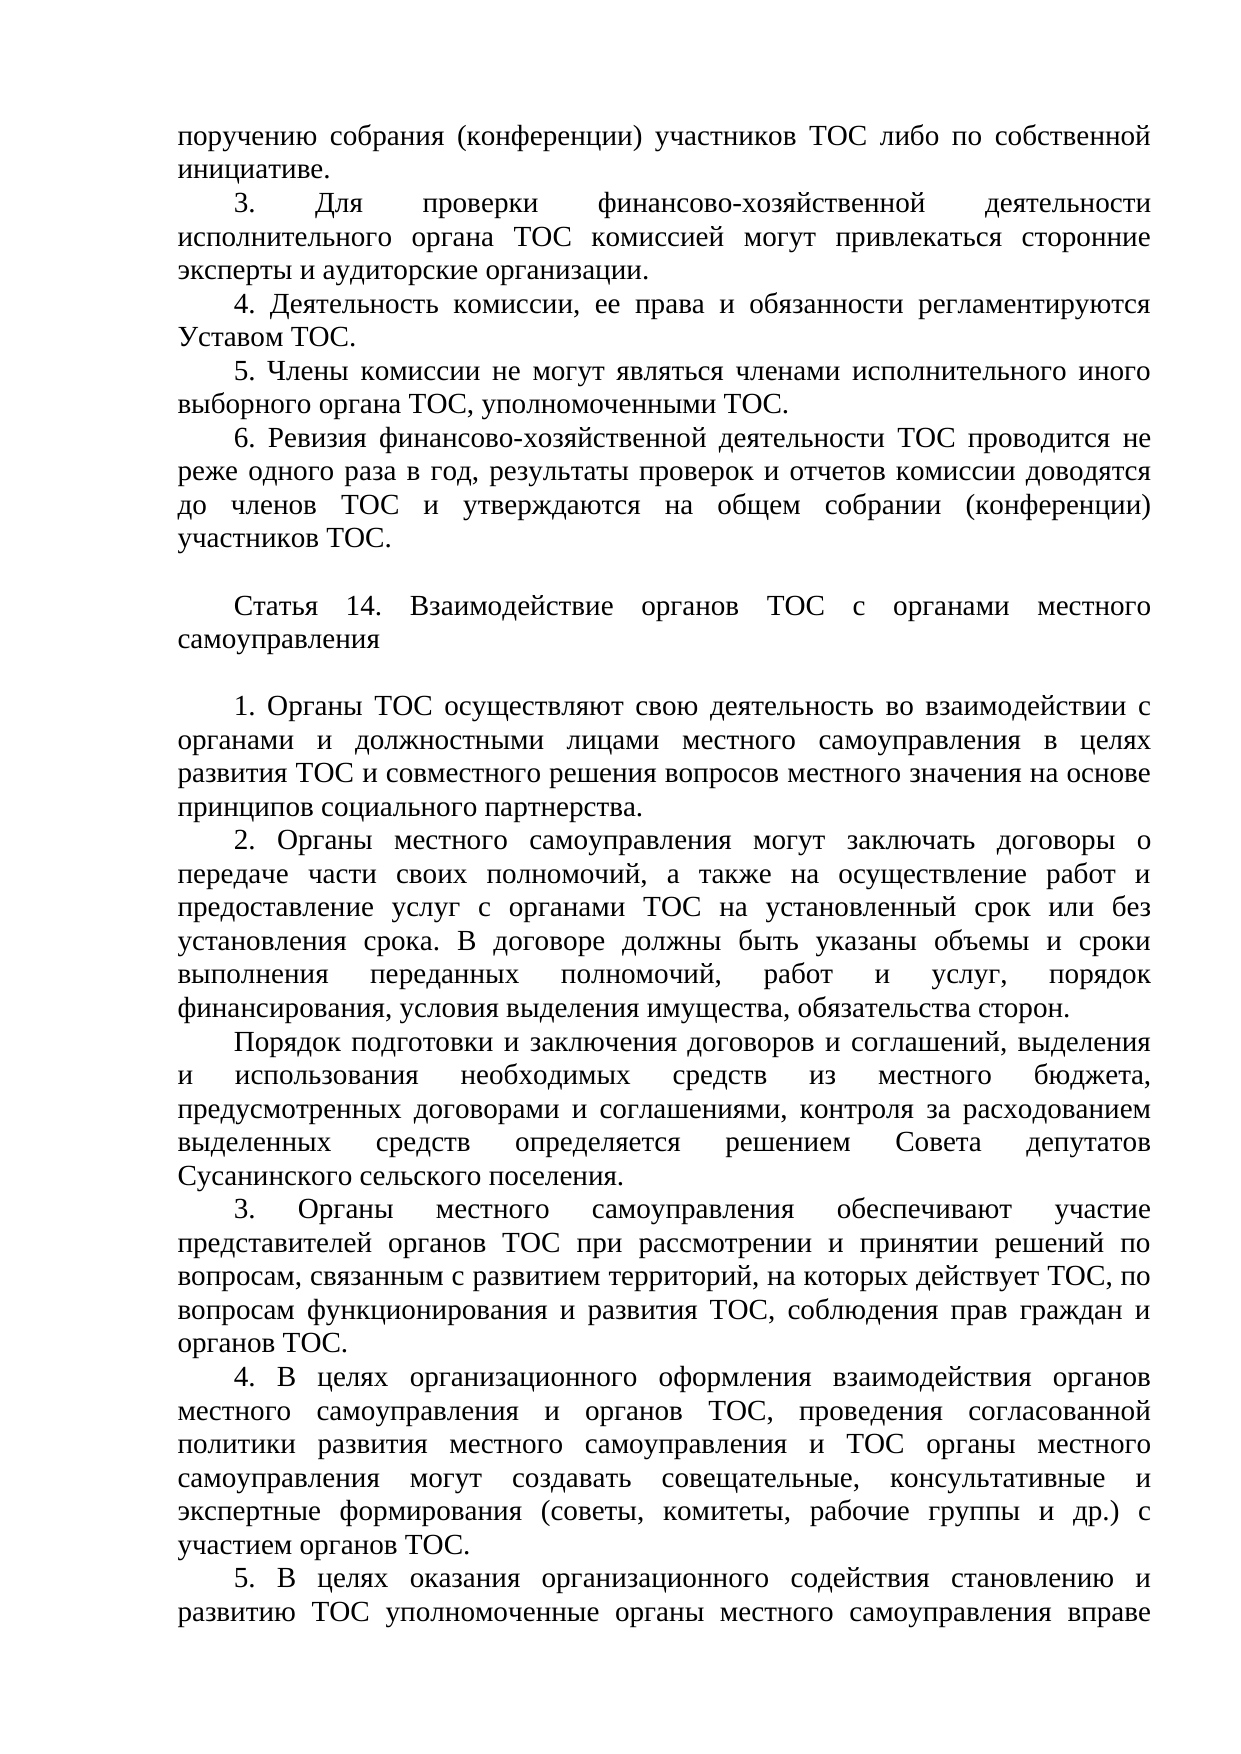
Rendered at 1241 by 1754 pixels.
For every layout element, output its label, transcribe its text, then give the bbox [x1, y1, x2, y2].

text Статья 14. Взаимодействие органов ТОС с органами местного самоуправления [177, 588, 1152, 655]
text 2. Органы местного самоуправления могут заключать договоры о передаче части своих полномочий, а также на осуществление работ и предоставление услуг с органами ТОС на установленный срок или без установления срока. В договоре должны быть указаны объемы и сроки выполнения переданных полномочий, работ и услуг, порядок финансирования, условия выделения имущества, обязательства сторон. [177, 822, 1152, 1024]
text 1. Органы ТОС осуществляют свою деятельность во взаимодействии с органами и должностными лицами местного самоуправления в целях развития ТОС и совместного решения вопросов местного значения на основе принципов социального партнерства. [177, 688, 1152, 822]
text 5. Члены комиссии не могут являться членами исполнительного иного выборного органа ТОС, уполномоченными ТОС. [177, 353, 1152, 420]
text 4. В целях организационного оформления взаимодействия органов местного самоуправления и органов ТОС, проведения согласованной политики развития местного самоуправления и ТОС органы местного самоуправления могут создавать совещательные, консультативные и экспертные формирования (советы, комитеты, рабочие группы и др.) с участием органов ТОС. [177, 1359, 1152, 1560]
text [177, 118, 1152, 185]
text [177, 1560, 1152, 1627]
text Порядок подготовки и заключения договоров и соглашений, выделения и использования необходимых средств из местного бюджета, предусмотренных договорами и соглашениями, контроля за расходованием выделенных средств определяется решением Совета депутатов Сусанинского сельского поселения. [177, 1024, 1152, 1191]
text 3. Для проверки финансово-хозяйственной деятельности исполнительного органа ТОС комиссией могут привлекаться сторонние эксперты и аудиторские организации. [177, 185, 1152, 286]
text 4. Деятельность комиссии, ее права и обязанности регламентируются Уставом ТОС. [177, 286, 1152, 353]
text 6. Ревизия финансово-хозяйственной деятельности ТОС проводится не реже одного раза в год, результаты проверок и отчетов комиссии доводятся до членов ТОС и утверждаются на общем собрании (конференции) участников ТОС. [177, 420, 1152, 554]
text 3. Органы местного самоуправления обеспечивают участие представителей органов ТОС при рассмотрении и принятии решений по вопросам, связанным с развитием территорий, на которых действует ТОС, по вопросам функционирования и развития ТОС, соблюдения прав граждан и органов ТОС. [177, 1191, 1152, 1359]
